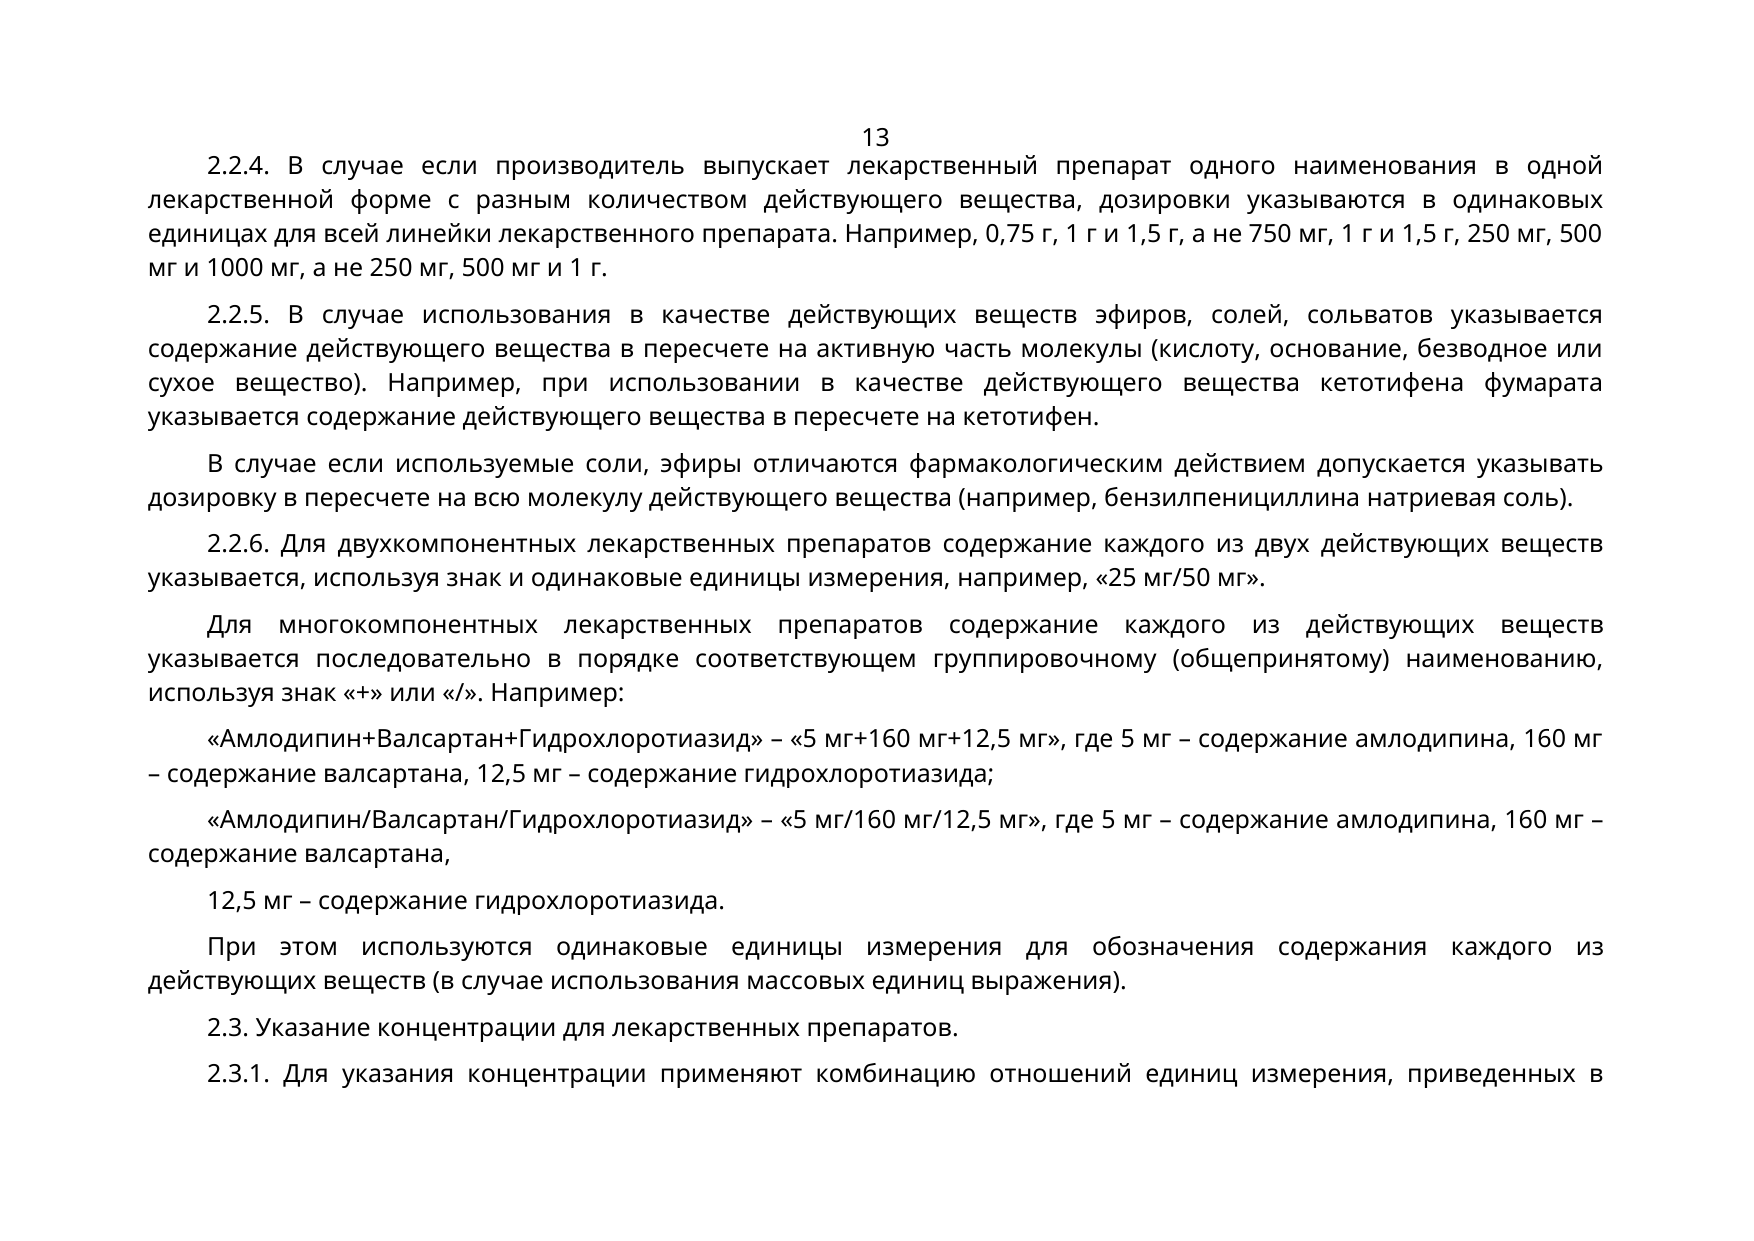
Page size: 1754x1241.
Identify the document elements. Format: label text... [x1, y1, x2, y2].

text 12,5 мг – содержание гидрохлоротиазида. [148, 882, 1605, 916]
text «Амлодипин+Валсартан+Гидрохлоротиазид» – «5 мг+160 мг+12,5 мг», где 5 мг – содержание амлодипина, 160 мг – содержание валсартана, 12,5 мг – содержание гидрохлоротиазида; [148, 721, 1605, 789]
text В случае если используемые соли, эфиры отличаются фармакологическим действием допускается указывать дозировку в пересчете на всю молекулу действующего вещества (например, бензилпенициллина натриевая соль). [148, 445, 1605, 513]
text 2.3. Указание концентрации для лекарственных препаратов. [148, 1009, 1605, 1044]
text 2.2.4. В случае если производитель выпускает лекарственный препарат одного наименования в одной лекарственной форме с разным количеством действующего вещества, дозировки указываются в одинаковых единицах для всей линейки лекарственного препарата. Например, 0,75 г, 1 г и 1,5 г, а не 750 мг, 1 г и 1,5 г, 250 мг, 500 мг и 1000 мг, а не 250 мг, 500 мг и 1 г. [148, 148, 1605, 284]
text «Амлодипин/Валсартан/Гидрохлоротиазид» – «5 мг/160 мг/12,5 мг», где 5 мг – содержание амлодипина, 160 мг – содержание валсартана, [148, 802, 1605, 870]
text При этом используются одинаковые единицы измерения для обозначения содержания каждого из действующих веществ (в случае использования массовых единиц выражения). [148, 929, 1605, 997]
text 2.2.5. В случае использования в качестве действующих веществ эфиров, солей, сольватов указывается содержание действующего вещества в пересчете на активную часть молекулы (кислоту, основание, безводное или сухое вещество). Например, при использовании в качестве действующего вещества кетотифена фумарата указывается содержание действующего вещества в пересчете на кетотифен. [148, 296, 1605, 433]
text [148, 1056, 1605, 1090]
text 2.2.6. Для двухкомпонентных лекарственных препаратов содержание каждого из двух действующих веществ указывается, используя знак и одинаковые единицы измерения, например, «25 мг/50 мг». [148, 526, 1605, 594]
text Для многокомпонентных лекарственных препаратов содержание каждого из действующих веществ указывается последовательно в порядке соответствующем группировочному (общепринятому) наименованию, используя знак «+» или «/». Например: [148, 606, 1605, 709]
